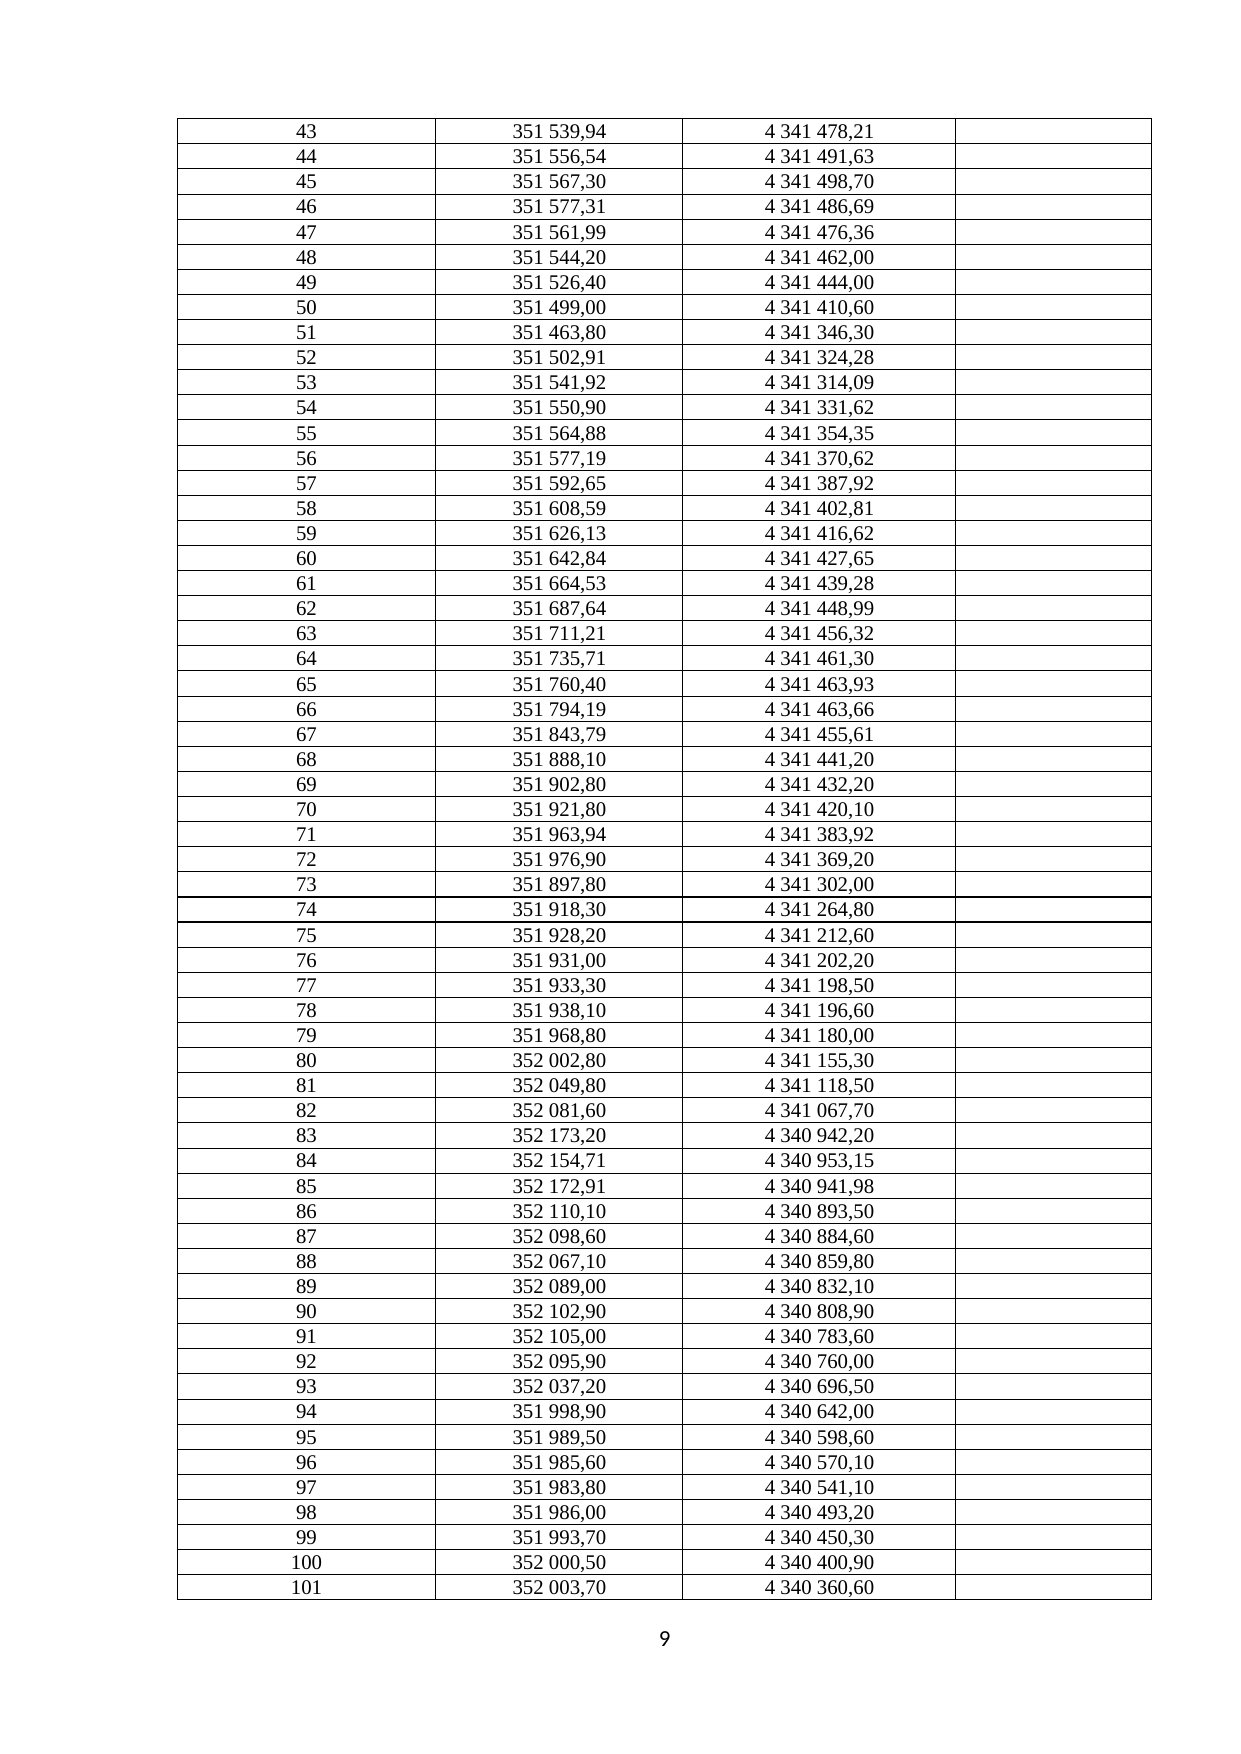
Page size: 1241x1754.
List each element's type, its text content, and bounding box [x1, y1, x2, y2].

table_cell 351 902,80 [436, 772, 682, 796]
table_cell [956, 345, 1151, 369]
table_cell [956, 697, 1151, 721]
table_cell 352 000,50 [436, 1550, 682, 1574]
table_cell 351 976,90 [436, 847, 682, 871]
table_cell 4 341 456,32 [683, 621, 955, 645]
table_cell 75 [178, 923, 435, 947]
table_cell 4 340 783,60 [683, 1324, 955, 1348]
table_cell [956, 420, 1151, 444]
table_cell 351 938,10 [436, 998, 682, 1022]
table_cell 351 735,71 [436, 646, 682, 670]
table_cell 4 340 541,10 [683, 1475, 955, 1499]
table_cell 351 928,20 [436, 923, 682, 947]
table_cell 4 341 067,70 [683, 1098, 955, 1122]
table_cell 351 499,00 [436, 295, 682, 319]
table_cell 351 993,70 [436, 1525, 682, 1549]
table_cell 4 341 455,61 [683, 722, 955, 746]
table_cell [956, 546, 1151, 570]
table_cell 60 [178, 546, 435, 570]
table_cell 4 341 478,21 [683, 119, 955, 143]
table_cell 92 [178, 1349, 435, 1373]
table_cell 4 340 760,00 [683, 1349, 955, 1373]
table_cell 4 341 402,81 [683, 496, 955, 520]
table_cell 351 567,30 [436, 169, 682, 193]
table_cell 351 983,80 [436, 1475, 682, 1499]
table_cell 74 [178, 898, 435, 921]
table_cell 45 [178, 169, 435, 193]
table_cell [956, 370, 1151, 394]
table_cell [956, 1374, 1151, 1398]
table_cell 351 897,80 [436, 872, 682, 896]
table_cell 351 577,19 [436, 446, 682, 469]
table_cell 90 [178, 1299, 435, 1323]
table_cell 4 341 461,30 [683, 646, 955, 670]
table_cell 4 341 416,62 [683, 521, 955, 545]
table_cell 93 [178, 1374, 435, 1398]
table_cell [956, 1500, 1151, 1524]
table_cell 49 [178, 270, 435, 294]
table_cell 51 [178, 320, 435, 344]
table_cell 44 [178, 144, 435, 168]
table_cell [956, 1123, 1151, 1147]
table_cell 4 341 432,20 [683, 772, 955, 796]
table_cell 67 [178, 722, 435, 746]
table_cell 80 [178, 1048, 435, 1072]
table_cell 4 341 264,80 [683, 898, 955, 921]
table_cell 43 [178, 119, 435, 143]
table_cell 94 [178, 1400, 435, 1423]
table_cell 4 341 369,20 [683, 847, 955, 871]
table_cell [956, 395, 1151, 419]
table_cell 4 341 427,65 [683, 546, 955, 570]
table_cell 98 [178, 1500, 435, 1524]
table_cell 352 098,60 [436, 1224, 682, 1248]
table_cell [956, 1400, 1151, 1423]
table_cell [956, 646, 1151, 670]
table_cell 4 341 486,69 [683, 195, 955, 218]
table_cell [956, 747, 1151, 771]
table_cell [956, 1023, 1151, 1047]
table_cell [956, 998, 1151, 1022]
table_cell [956, 1249, 1151, 1273]
table_cell 59 [178, 521, 435, 545]
table_cell 4 341 387,92 [683, 471, 955, 495]
table_cell 73 [178, 872, 435, 896]
table_cell [956, 797, 1151, 821]
table_cell 351 556,54 [436, 144, 682, 168]
table_cell [956, 923, 1151, 947]
table_cell [956, 1299, 1151, 1323]
table_cell 352 172,91 [436, 1174, 682, 1198]
table_cell 4 340 893,50 [683, 1199, 955, 1223]
table_cell [956, 169, 1151, 193]
table_cell 352 081,60 [436, 1098, 682, 1122]
table_cell [956, 295, 1151, 319]
table_cell [956, 621, 1151, 645]
table_cell [956, 1324, 1151, 1348]
table_cell [956, 119, 1151, 143]
table_cell 351 550,90 [436, 395, 682, 419]
table_cell 352 003,70 [436, 1575, 682, 1599]
table_cell 351 592,65 [436, 471, 682, 495]
table_cell 84 [178, 1149, 435, 1172]
table_cell 4 341 155,30 [683, 1048, 955, 1072]
table_cell 351 564,88 [436, 420, 682, 444]
table_cell 352 105,00 [436, 1324, 682, 1348]
table_cell 351 463,80 [436, 320, 682, 344]
table_cell [956, 1098, 1151, 1122]
table_cell [956, 446, 1151, 469]
table_cell 352 049,80 [436, 1073, 682, 1097]
table_cell 62 [178, 596, 435, 620]
table_cell [956, 872, 1151, 896]
table_cell 99 [178, 1525, 435, 1549]
table_cell [956, 1475, 1151, 1499]
table_cell 46 [178, 195, 435, 218]
table_cell 352 154,71 [436, 1149, 682, 1172]
table_cell 351 642,84 [436, 546, 682, 570]
table_cell [956, 220, 1151, 244]
table_cell [956, 144, 1151, 168]
table_cell 351 998,90 [436, 1400, 682, 1423]
table_cell 4 341 420,10 [683, 797, 955, 821]
table_cell 76 [178, 948, 435, 972]
table_cell 351 561,99 [436, 220, 682, 244]
table_cell [956, 1425, 1151, 1449]
table_cell [956, 1525, 1151, 1549]
table_cell 4 341 370,62 [683, 446, 955, 469]
table_cell 4 341 324,28 [683, 345, 955, 369]
table_cell 4 341 439,28 [683, 571, 955, 595]
table_cell 56 [178, 446, 435, 469]
table_cell 351 577,31 [436, 195, 682, 218]
table_cell 351 843,79 [436, 722, 682, 746]
table_cell [956, 1274, 1151, 1298]
table_cell 351 526,40 [436, 270, 682, 294]
table_cell 4 341 314,09 [683, 370, 955, 394]
table_cell 351 539,94 [436, 119, 682, 143]
table_cell 4 341 462,00 [683, 245, 955, 269]
table_cell 4 341 180,00 [683, 1023, 955, 1047]
table_cell 4 340 696,50 [683, 1374, 955, 1398]
table_cell 4 341 202,20 [683, 948, 955, 972]
table_cell 4 340 832,10 [683, 1274, 955, 1298]
table_cell [956, 571, 1151, 595]
table_cell 352 089,00 [436, 1274, 682, 1298]
table_cell [956, 521, 1151, 545]
table_cell 351 794,19 [436, 697, 682, 721]
table_cell 82 [178, 1098, 435, 1122]
table_cell 4 341 331,62 [683, 395, 955, 419]
table_cell 66 [178, 697, 435, 721]
table_cell 63 [178, 621, 435, 645]
table_cell 4 340 570,10 [683, 1450, 955, 1474]
table_cell 351 502,91 [436, 345, 682, 369]
table_cell [956, 245, 1151, 269]
table_cell 4 340 884,60 [683, 1224, 955, 1248]
table_cell 351 986,00 [436, 1500, 682, 1524]
table_cell [956, 948, 1151, 972]
table_cell [956, 822, 1151, 846]
table_cell [956, 596, 1151, 620]
table_cell [956, 1174, 1151, 1198]
table_cell 351 963,94 [436, 822, 682, 846]
table_cell 65 [178, 671, 435, 696]
table_cell 70 [178, 797, 435, 821]
table_cell 4 341 302,00 [683, 872, 955, 896]
table_cell 351 918,30 [436, 898, 682, 921]
table_cell [956, 847, 1151, 871]
table_cell 54 [178, 395, 435, 419]
table_cell 52 [178, 345, 435, 369]
table_cell [956, 1149, 1151, 1172]
table_cell 4 340 450,30 [683, 1525, 955, 1549]
table_cell [956, 195, 1151, 218]
table_cell 48 [178, 245, 435, 269]
table_cell 4 341 196,60 [683, 998, 955, 1022]
table_cell 57 [178, 471, 435, 495]
table_cell [956, 1199, 1151, 1223]
table_cell 101 [178, 1575, 435, 1599]
table_cell 91 [178, 1324, 435, 1348]
table_cell 4 340 942,20 [683, 1123, 955, 1147]
table_cell [956, 1349, 1151, 1373]
table_cell [956, 671, 1151, 696]
table_cell [956, 1550, 1151, 1574]
table_cell 58 [178, 496, 435, 520]
table_cell 72 [178, 847, 435, 871]
table_cell 351 541,92 [436, 370, 682, 394]
table_cell 61 [178, 571, 435, 595]
table_cell [956, 772, 1151, 796]
table_cell 4 341 463,66 [683, 697, 955, 721]
table_cell 85 [178, 1174, 435, 1198]
table_cell 4 341 444,00 [683, 270, 955, 294]
table_cell 4 341 198,50 [683, 973, 955, 997]
table_cell 4 341 448,99 [683, 596, 955, 620]
table_cell 4 341 476,36 [683, 220, 955, 244]
table_cell [956, 898, 1151, 921]
table_cell 351 608,59 [436, 496, 682, 520]
table_cell 4 341 383,92 [683, 822, 955, 846]
table_cell 96 [178, 1450, 435, 1474]
table_cell 4 341 346,30 [683, 320, 955, 344]
table_cell 4 341 118,50 [683, 1073, 955, 1097]
table_cell [956, 973, 1151, 997]
table_cell 64 [178, 646, 435, 670]
table_cell [956, 471, 1151, 495]
table_cell 87 [178, 1224, 435, 1248]
table_cell 4 341 463,93 [683, 671, 955, 696]
table_cell 352 095,90 [436, 1349, 682, 1373]
table_cell 69 [178, 772, 435, 796]
table_cell 77 [178, 973, 435, 997]
table_cell 97 [178, 1475, 435, 1499]
table_cell 100 [178, 1550, 435, 1574]
table_cell 83 [178, 1123, 435, 1147]
table_cell 351 544,20 [436, 245, 682, 269]
table_cell 351 687,64 [436, 596, 682, 620]
table_cell 351 626,13 [436, 521, 682, 545]
table_cell 352 102,90 [436, 1299, 682, 1323]
table_cell 352 067,10 [436, 1249, 682, 1273]
table_cell 4 340 493,20 [683, 1500, 955, 1524]
table_cell 351 968,80 [436, 1023, 682, 1047]
table_cell 351 888,10 [436, 747, 682, 771]
table_cell 351 760,40 [436, 671, 682, 696]
table_cell [956, 722, 1151, 746]
table_cell 4 340 953,15 [683, 1149, 955, 1172]
table_cell 4 340 642,00 [683, 1400, 955, 1423]
table_cell [956, 1224, 1151, 1248]
table_cell 68 [178, 747, 435, 771]
table_cell 4 341 441,20 [683, 747, 955, 771]
table_cell 352 110,10 [436, 1199, 682, 1223]
table_cell 47 [178, 220, 435, 244]
table_cell 352 037,20 [436, 1374, 682, 1398]
table_cell [956, 1575, 1151, 1599]
table_cell 55 [178, 420, 435, 444]
table_cell 352 002,80 [436, 1048, 682, 1072]
table_cell 4 341 354,35 [683, 420, 955, 444]
table_cell [956, 320, 1151, 344]
table_cell 4 340 941,98 [683, 1174, 955, 1198]
table_cell 4 340 598,60 [683, 1425, 955, 1449]
table_cell 351 921,80 [436, 797, 682, 821]
table_cell 4 341 498,70 [683, 169, 955, 193]
table_cell 4 340 859,80 [683, 1249, 955, 1273]
table_cell 352 173,20 [436, 1123, 682, 1147]
table_cell 4 340 360,60 [683, 1575, 955, 1599]
table_cell 86 [178, 1199, 435, 1223]
table_cell 71 [178, 822, 435, 846]
table_cell 50 [178, 295, 435, 319]
table_cell [956, 270, 1151, 294]
table_cell 351 933,30 [436, 973, 682, 997]
table_cell 88 [178, 1249, 435, 1273]
table_cell 351 711,21 [436, 621, 682, 645]
table_cell 4 340 808,90 [683, 1299, 955, 1323]
table_cell [956, 1073, 1151, 1097]
table_cell 89 [178, 1274, 435, 1298]
table_cell 4 341 410,60 [683, 295, 955, 319]
table_cell 53 [178, 370, 435, 394]
table_cell [956, 496, 1151, 520]
table_cell 79 [178, 1023, 435, 1047]
table_cell 4 341 212,60 [683, 923, 955, 947]
table_cell 351 931,00 [436, 948, 682, 972]
table_cell 78 [178, 998, 435, 1022]
table_cell 4 341 491,63 [683, 144, 955, 168]
table_cell 95 [178, 1425, 435, 1449]
table_cell 351 985,60 [436, 1450, 682, 1474]
table_cell 351 989,50 [436, 1425, 682, 1449]
table_cell 81 [178, 1073, 435, 1097]
table_cell 351 664,53 [436, 571, 682, 595]
table_cell 4 340 400,90 [683, 1550, 955, 1574]
table_cell [956, 1048, 1151, 1072]
table_cell [956, 1450, 1151, 1474]
